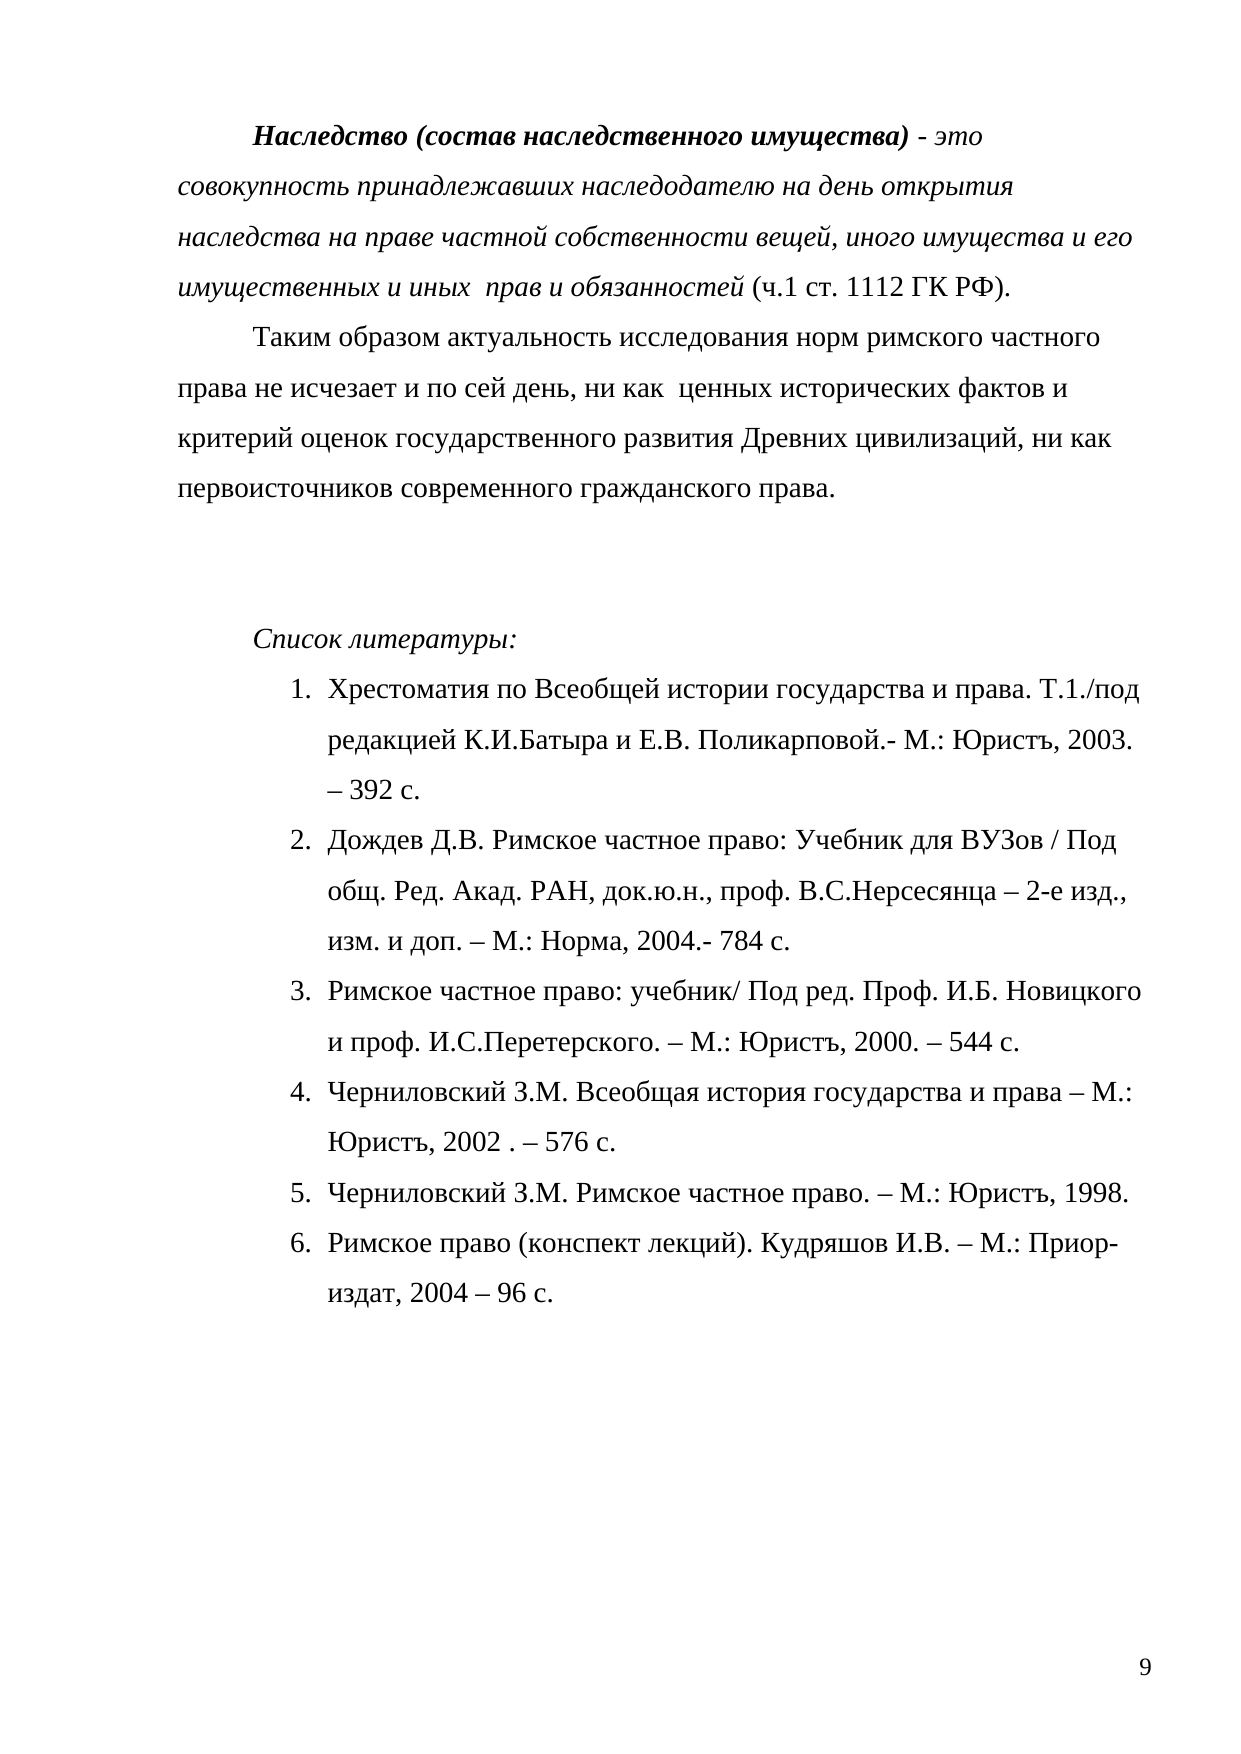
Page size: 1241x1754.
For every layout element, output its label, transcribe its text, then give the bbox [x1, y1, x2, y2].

list Римское право (конспект лекций). Кудряшов И.В. – М.: Приор-издат, 2004 – 96 с. [290, 1225, 1152, 1309]
list Хрестоматия по Всеобщей истории государства и права. Т.1./под редакцией К.И.Батыра и Е.В. Поликарповой.- М.: Юристъ, 2003. – 392 с. [290, 672, 1152, 806]
list Черниловский З.М. Всеобщая история государства и права – М.: Юристъ, 2002 . – 576 с. [290, 1074, 1152, 1158]
list Римское частное право: учебник/ Под ред. Проф. И.Б. Новицкого и проф. И.С.Перетерского. – М.: Юристъ, 2000. – 544 с. [290, 973, 1152, 1057]
text Таким образом актуальность исследования норм римского частного права не исчезает и по сей день, ни как ценных исторических фактов и критерий оценок государственного развития Древних цивилизаций, ни как первоисточников современного гражданского права. [177, 319, 1152, 504]
text Список литературы: [177, 621, 1152, 655]
text Наследство (состав наследственного имущества) - это совокупность принадлежавших наследодателю на день открытия наследства на праве частной собственности вещей, иного имущества и его имущественных и иных прав и обязанностей (ч.1 ст. 1112 ГК РФ). [177, 118, 1152, 303]
list Дождев Д.В. Римское частное право: Учебник для ВУЗов / Под общ. Ред. Акад. РАН, док.ю.н., проф. В.С.Нерсесянца – 2-е изд., изм. и доп. – М.: Норма, 2004.- 784 с. [290, 822, 1152, 957]
list Черниловский З.М. Римское частное право. – М.: Юристъ, 1998. [290, 1175, 1152, 1208]
